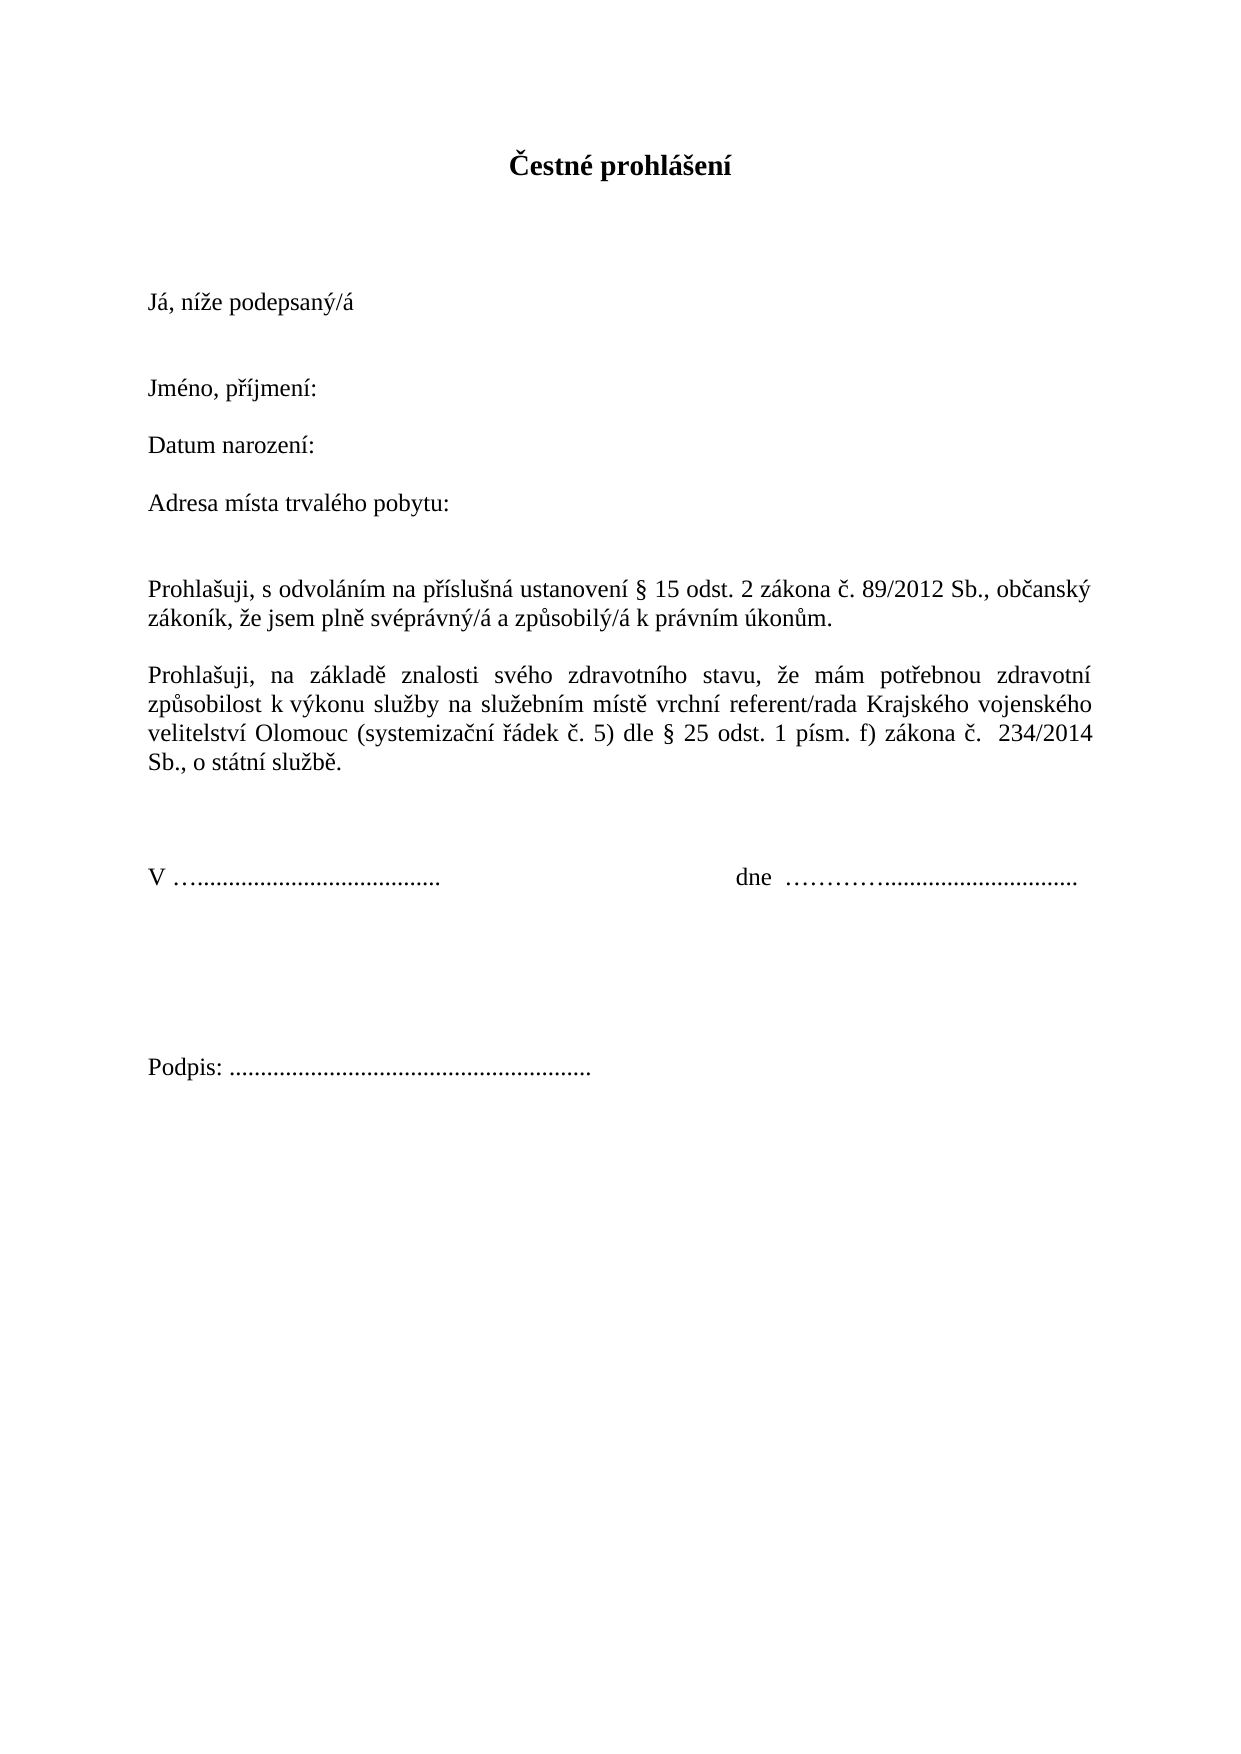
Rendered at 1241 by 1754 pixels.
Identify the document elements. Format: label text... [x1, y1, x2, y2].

text Jméno, příjmení: [148, 373, 1093, 402]
text Prohlašuji, s odvoláním na příslušná ustanovení § 15 odst. 2 zákona č. 89/2012 Sb., občanský zákoník, že jsem plně svéprávný/á a způsobilý/á k právním úkonům. [148, 574, 1093, 632]
text Adresa místa trvalého pobytu: [148, 488, 1093, 517]
text V …....................................... dne …………............................... [148, 862, 1093, 890]
text Čestné prohlášení [148, 148, 1093, 181]
text Podpis: .......................................................... [148, 1052, 1093, 1081]
text Já, níže podepsaný/á [148, 287, 1093, 315]
text Datum narození: [148, 430, 1093, 459]
text Prohlašuji, na základě znalosti svého zdravotního stavu, že mám potřebnou zdravotní způsobilost k výkonu služby na služebním místě vrchní referent/rada Krajského vojenského velitelství Olomouc (systemizační řádek č. 5) dle § 25 odst. 1 písm. f) zákona č. 234/2014 Sb., o státní službě. [148, 660, 1093, 775]
